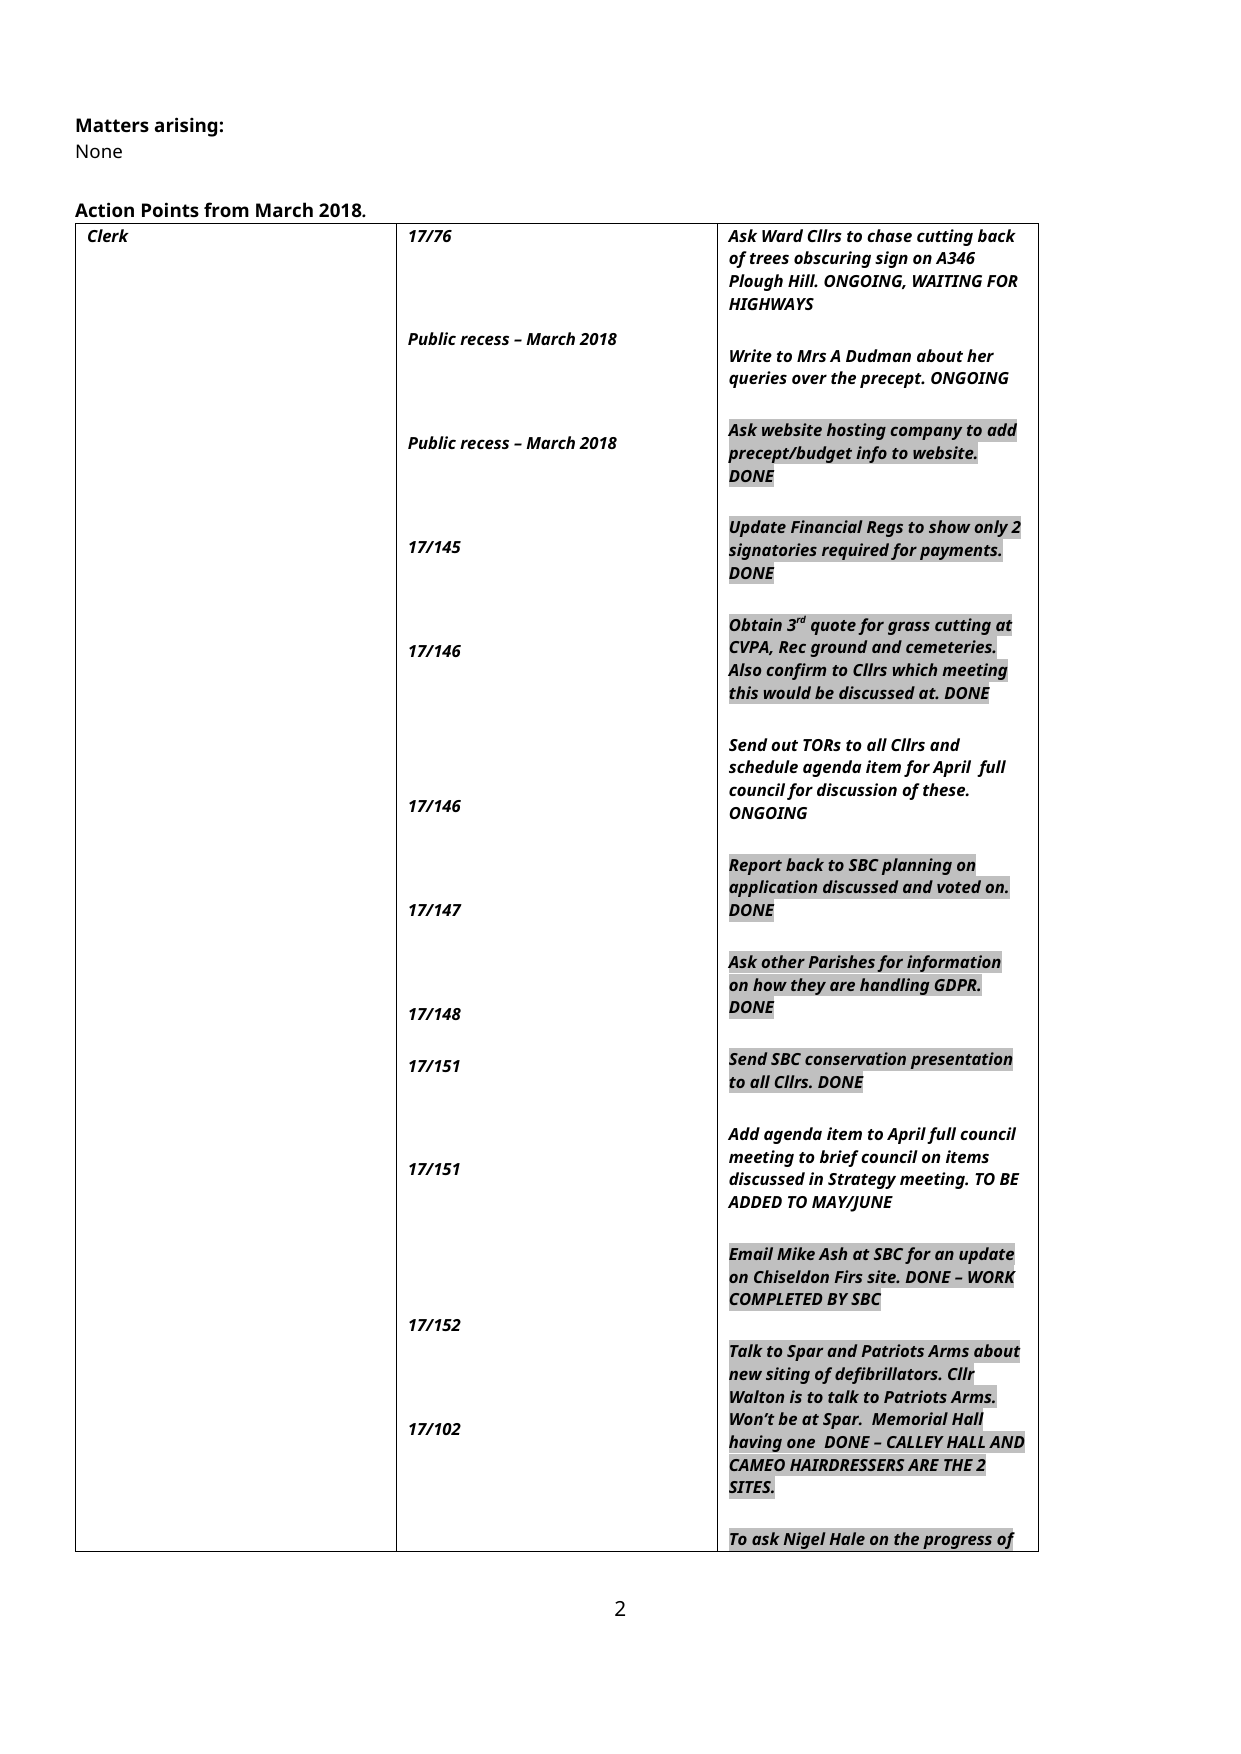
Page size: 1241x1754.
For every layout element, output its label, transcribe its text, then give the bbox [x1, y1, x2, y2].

text Matters arising: [75, 113, 1165, 138]
text Action Points from March 2018. [75, 198, 1165, 223]
text None [75, 138, 1165, 164]
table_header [76, 224, 396, 1551]
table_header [718, 224, 1038, 1551]
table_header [397, 224, 717, 1551]
